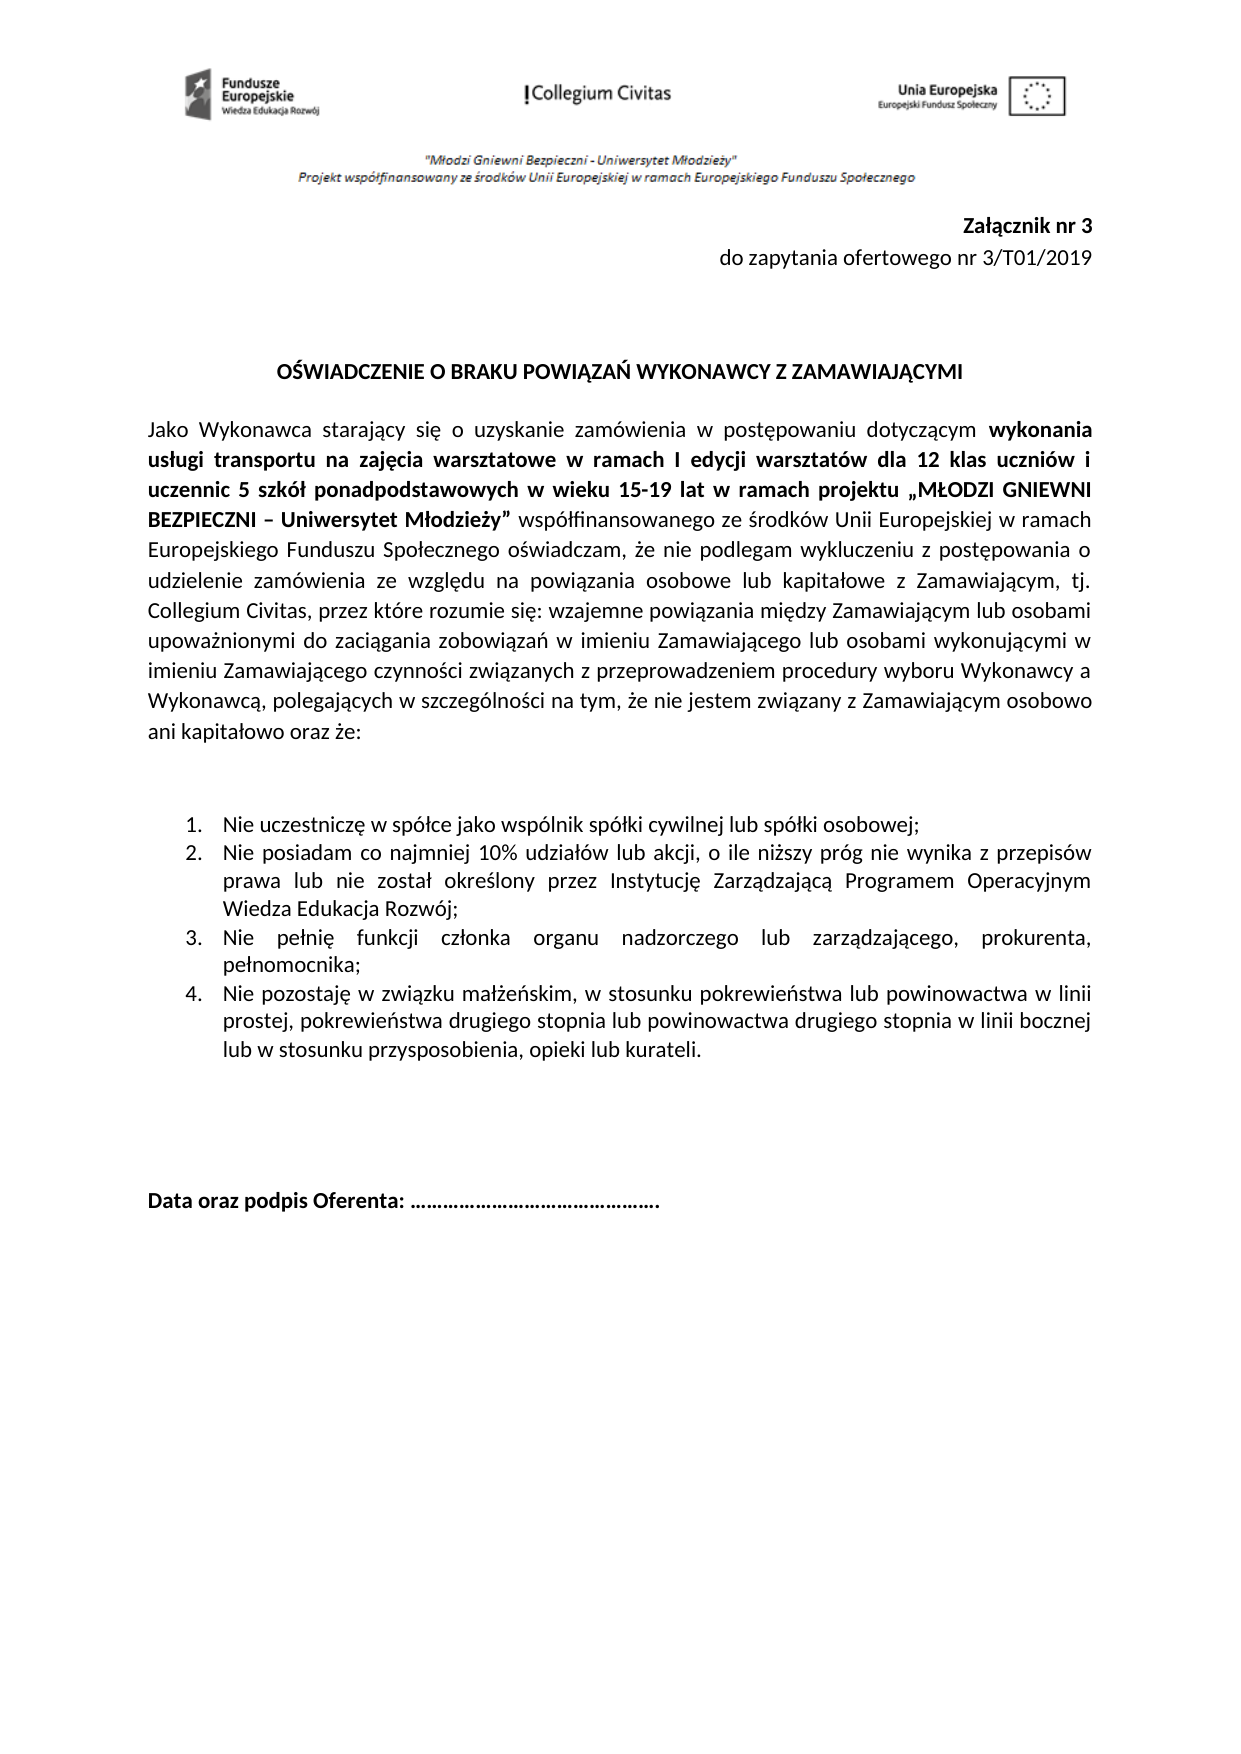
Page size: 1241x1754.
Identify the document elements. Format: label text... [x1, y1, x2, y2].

text Załącznik nr 3 [148, 211, 1093, 239]
list Nie pełnię funkcji członka organu nadzorczego lub zarządzającego, prokurenta, pełnomocnika; [185, 923, 1093, 979]
list Data oraz podpis Oferenta: ………………………………………. [148, 1187, 1093, 1214]
text Jako Wykonawca starający się o uzyskanie zamówienia w postępowaniu dotyczącym wykonania usługi transportu na zajęcia warsztatowe w ramach I edycji warsztatów dla 12 klas uczniów i uczennic 5 szkół ponadpodstawowych w wieku 15-19 lat w ramach projektu „MŁODZI GNIEWNI BEZPIECZNI – Uniwersytet Młodzieży” współfinansowanego ze środków Unii Europejskiej w ramach Europejskiego Funduszu Społecznego oświadczam, że nie podlegam wykluczeniu z postępowania o udzielenie zamówienia ze względu na powiązania osobowe lub kapitałowe z Zamawiającym, tj. Collegium Civitas, przez które rozumie się: wzajemne powiązania między Zamawiającym lub osobami upoważnionymi do zaciągania zobowiązań w imieniu Zamawiającego lub osobami wykonującymi w imieniu Zamawiającego czynności związanych z przeprowadzeniem procedury wyboru Wykonawcy a Wykonawcą, polegających w szczególności na tym, że nie jestem związany z Zamawiającym osobowo ani kapitałowo oraz że: [148, 415, 1093, 745]
list Nie uczestniczę w spółce jako wspólnik spółki cywilnej lub spółki osobowej; [185, 811, 1093, 838]
list Nie posiadam co najmniej 10% udziałów lub akcji, o ile niższy próg nie wynika z przepisów prawa lub nie został określony przez Instytucję Zarządzającą Programem Operacyjnym Wiedza Edukacja Rozwój; [185, 838, 1093, 923]
picture [147, 29, 1093, 211]
text OŚWIADCZENIE O BRAKU POWIĄZAŃ WYKONAWCY Z ZAMAWIAJĄCYMI [148, 357, 1093, 386]
list Nie pozostaję w związku małżeńskim, w stosunku pokrewieństwa lub powinowactwa w linii prostej, pokrewieństwa drugiego stopnia lub powinowactwa drugiego stopnia w linii bocznej lub w stosunku przysposobienia, opieki lub kurateli. [185, 979, 1093, 1063]
text do zapytania ofertowego nr 3/T01/2019 [148, 243, 1093, 271]
